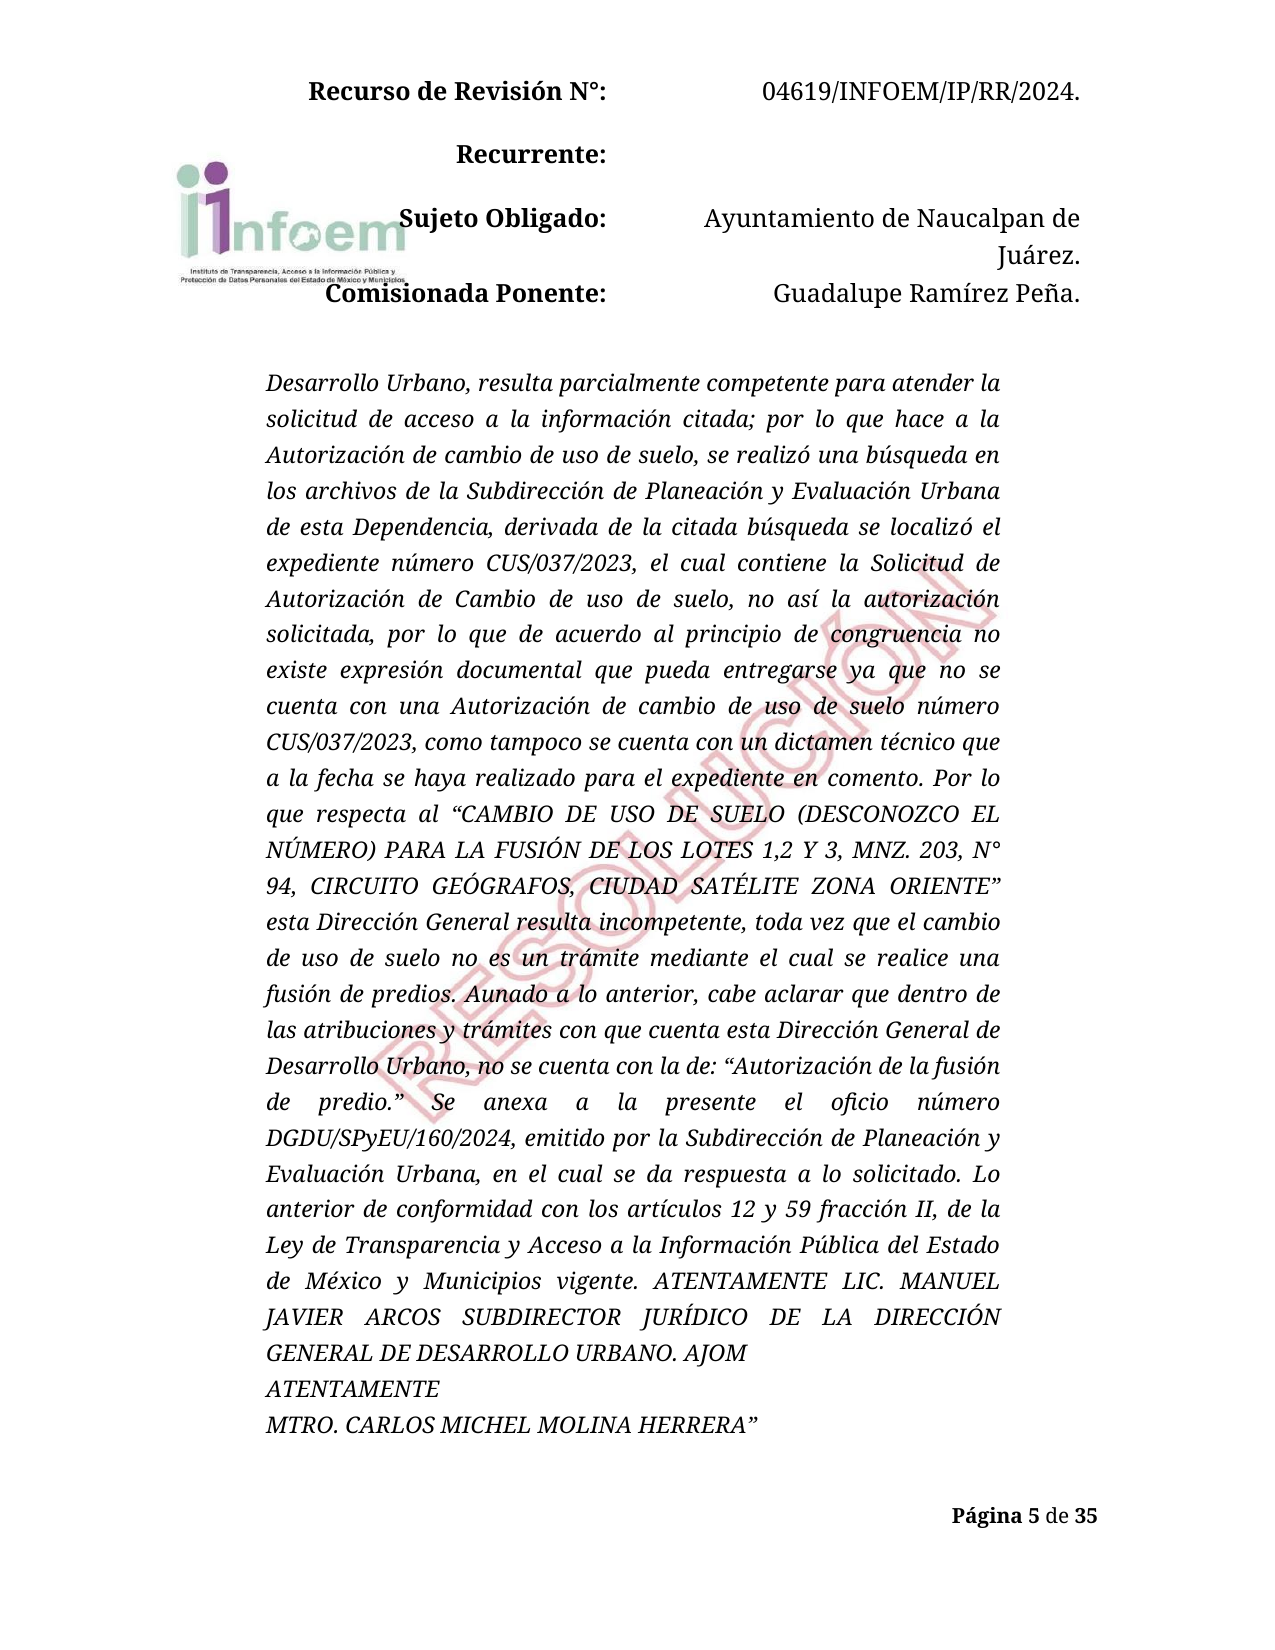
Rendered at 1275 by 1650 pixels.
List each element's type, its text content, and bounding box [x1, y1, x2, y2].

text ATENTAMENTE [266, 1373, 1004, 1404]
picture [63, 109, 1270, 1530]
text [266, 367, 1004, 1368]
text MTRO. CARLOS MICHEL MOLINA HERRERA” [266, 1409, 1004, 1440]
